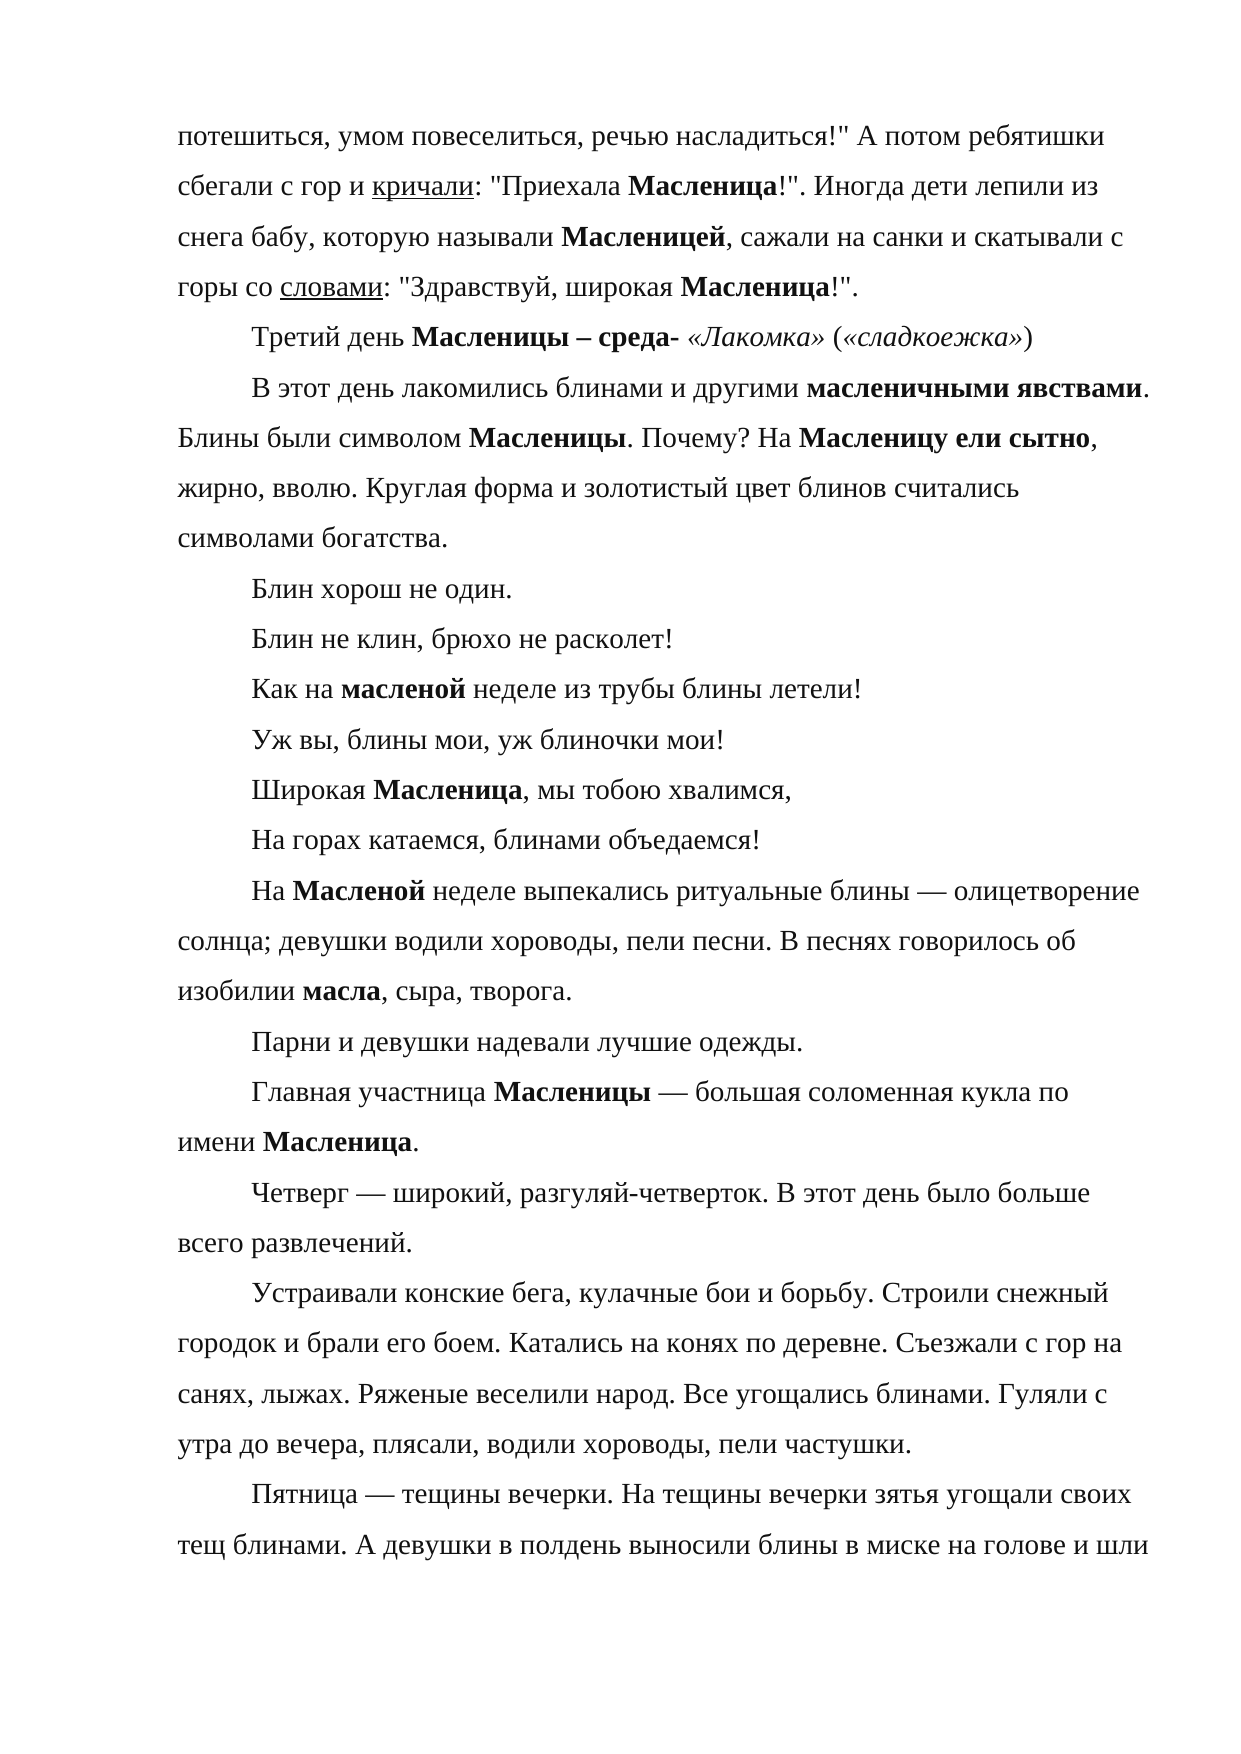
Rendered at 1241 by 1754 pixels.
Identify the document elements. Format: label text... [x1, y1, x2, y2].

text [177, 1477, 1152, 1560]
text Третий день Масленицы – среда- «Лакомка» («сладкоежка») [177, 319, 1152, 353]
text В этот день лакомились блинами и другими масленичными явствами. Блины были символом Масленицы. Почему? На Масленицу ели сытно, жирно, вволю. Круглая форма и золотистый цвет блинов считались символами богатства. [177, 370, 1152, 554]
text На Масленой неделе выпекались ритуальные блины — олицетворение солнца; девушки водили хороводы, пели песни. В песнях говорилось об изобилии масла, сыра, творога. [177, 873, 1152, 1007]
text Парни и девушки надевали лучшие одежды. [177, 1024, 1152, 1057]
text Блин не клин, брюхо не расколет! [177, 621, 1152, 655]
text Устраивали конские бега, кулачные бои и борьбу. Строили снежный городок и брали его боем. Катались на конях по деревне. Съезжали с гор на санях, лыжах. Ряженые веселили народ. Все угощались блинами. Гуляли с утра до вечера, плясали, водили хороводы, пели частушки. [177, 1275, 1152, 1460]
text На горах катаемся, блинами объедаемся! [177, 822, 1152, 856]
text Широкая Масленица, мы тобою хвалимся, [177, 772, 1152, 806]
text Главная участница Масленицы — большая соломенная кукла по имени Масленица. [177, 1074, 1152, 1158]
text Как на масленой неделе из трубы блины летели! [177, 672, 1152, 705]
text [177, 118, 1152, 303]
text Четверг — широкий, разгуляй-четверток. В этот день было больше всего развлечений. [177, 1175, 1152, 1258]
text Уж вы, блины мои, уж блиночки мои! [177, 722, 1152, 755]
text Блин хорош не один. [177, 571, 1152, 604]
